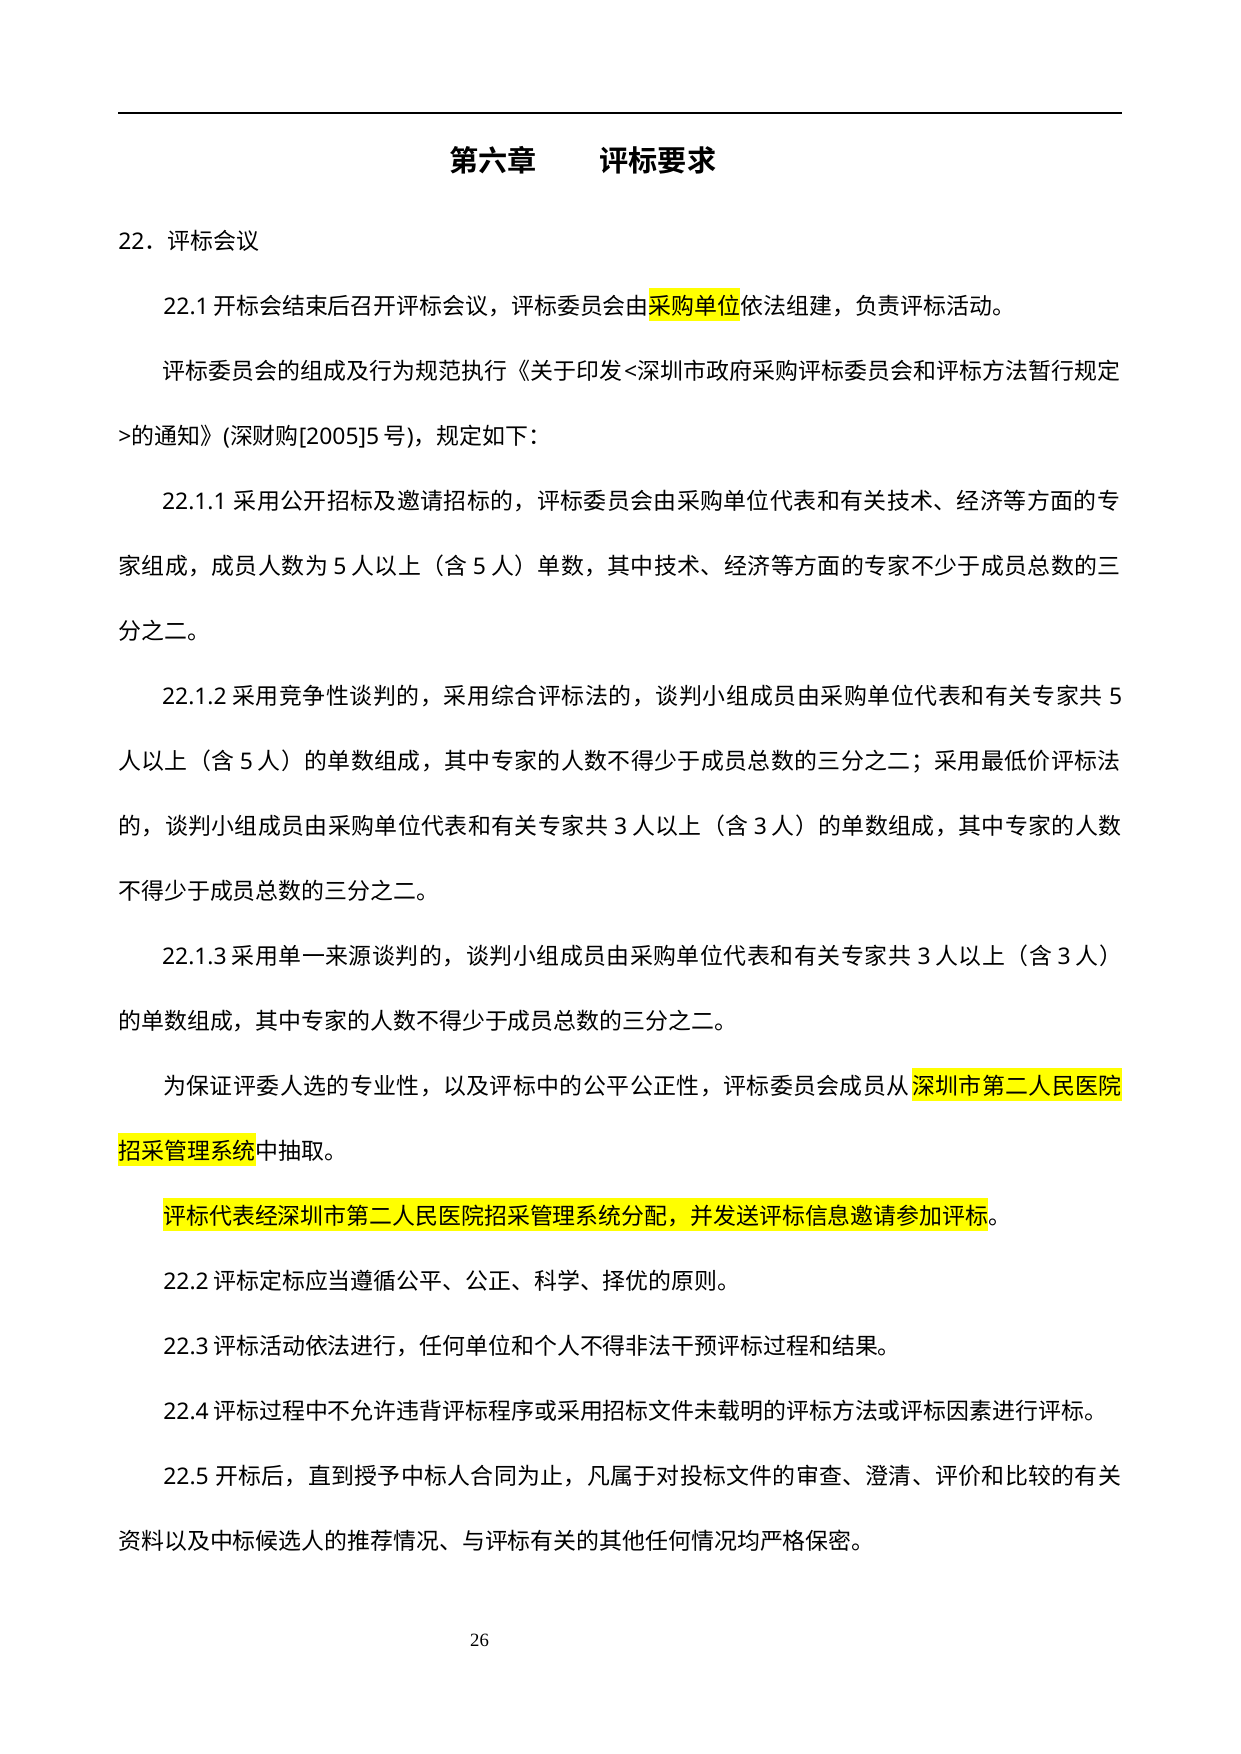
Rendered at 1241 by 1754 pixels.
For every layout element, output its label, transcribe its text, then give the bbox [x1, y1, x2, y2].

text 22.1开标会结束后召开评标会议，评标委员会由采购单位依法组建，负责评标活动。 [118, 272, 1122, 337]
text 22．评标会议 [118, 207, 1122, 272]
text 22.5 开标后，直到授予中标人合同为止，凡属于对投标文件的审查、澄清、评价和比较的有关资料以及中标候选人的推荐情况、与评标有关的其他任何情况均严格保密。 [118, 1442, 1122, 1572]
text 22.1.2采用竞争性谈判的，采用综合评标法的，谈判小组成员由采购单位代表和有关专家共5人以上（含5人）的单数组成，其中专家的人数不得少于成员总数的三分之二；采用最低价评标法的，谈判小组成员由采购单位代表和有关专家共3人以上（含3人）的单数组成，其中专家的人数不得少于成员总数的三分之二。 [118, 662, 1122, 922]
text 为保证评委人选的专业性，以及评标中的公平公正性，评标委员会成员从深圳市第二人民医院招采管理系统中抽取。 [118, 1052, 1122, 1182]
text 22.1.3采用单一来源谈判的，谈判小组成员由采购单位代表和有关专家共3人以上（含3人）的单数组成，其中专家的人数不得少于成员总数的三分之二。 [118, 922, 1122, 1052]
text 22.4评标过程中不允许违背评标程序或采用招标文件未载明的评标方法或评标因素进行评标。 [118, 1377, 1122, 1442]
text 评标代表经深圳市第二人民医院招采管理系统分配，并发送评标信息邀请参加评标。 [118, 1182, 1122, 1247]
text 22.2评标定标应当遵循公平、公正、科学、择优的原则。 [118, 1247, 1122, 1312]
text 22.3评标活动依法进行，任何单位和个人不得非法干预评标过程和结果。 [118, 1312, 1122, 1377]
subtitle 评标要求 [43, 126, 1122, 191]
text 评标委员会的组成及行为规范执行《关于印发<深圳市政府采购评标委员会和评标方法暂行规定>的通知》(深财购[2005]5号)，规定如下： [118, 337, 1122, 467]
text 22.1.1 采用公开招标及邀请招标的，评标委员会由采购单位代表和有关技术、经济等方面的专家组成，成员人数为5人以上（含5人）单数，其中技术、经济等方面的专家不少于成员总数的三分之二。 [118, 467, 1122, 662]
